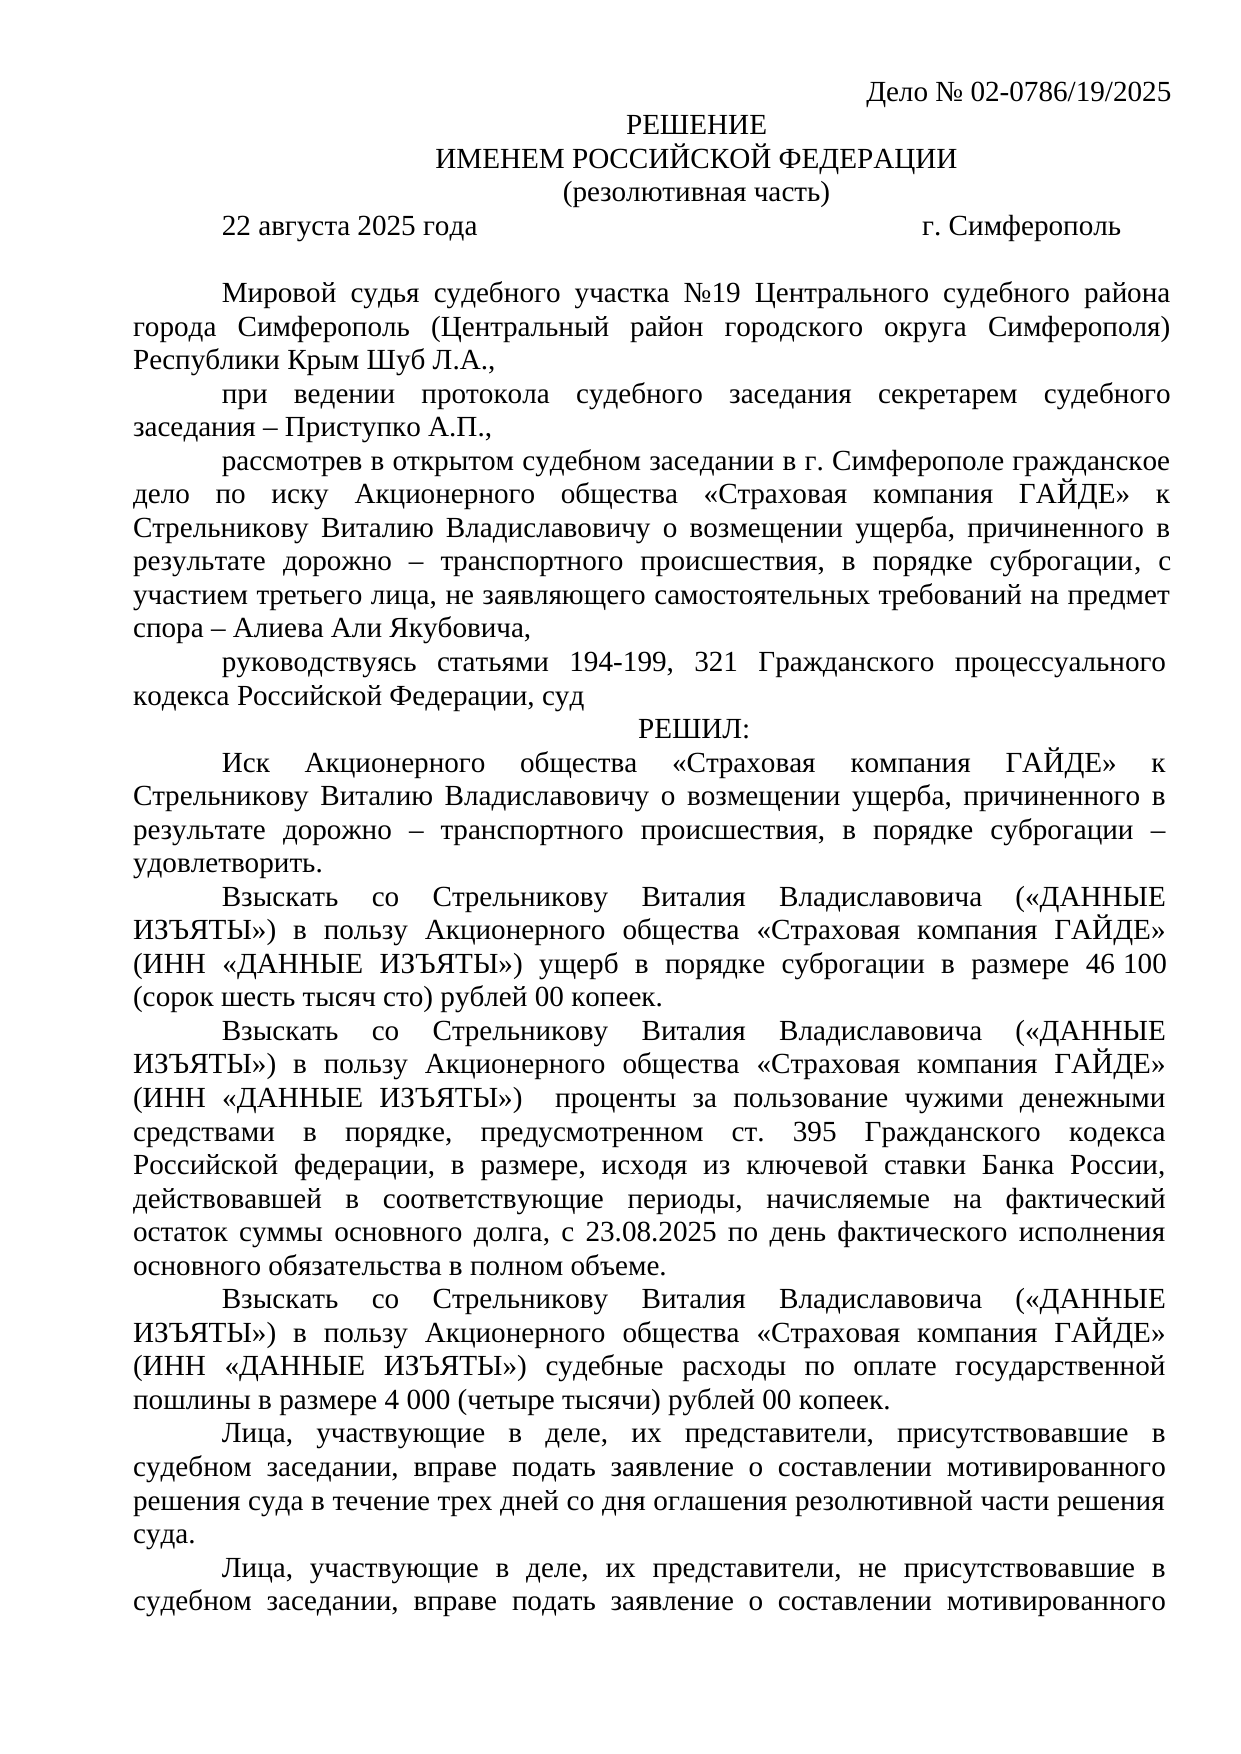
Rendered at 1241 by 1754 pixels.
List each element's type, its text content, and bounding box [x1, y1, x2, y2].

text РЕШИЛ: [133, 711, 1167, 745]
text (резолютивная часть) [133, 174, 1171, 208]
text РЕШЕНИЕ [133, 107, 1171, 141]
text Взыскать со Стрельникову Виталия Владиславовича («ДАННЫЕ ИЗЪЯТЫ») в пользу Акционерного общества «Страховая компания ГАЙДЕ» (ИНН «ДАННЫЕ ИЗЪЯТЫ») проценты за пользование чужими денежными средствами в порядке, предусмотренном ст. 395 Гражданского кодекса Российской федерации, в размере, исходя из ключевой ставки Банка России, действовавшей в соответствующие периоды, начисляемые на фактический остаток суммы основного долга, с 23.08.2025 по день фактического исполнения основного обязательства в полном объеме. [133, 1013, 1167, 1281]
text Лица, участвующие в деле, их представители, присутствовавшие в судебном заседании, вправе подать заявление о составлении мотивированного решения суда в течение трех дней со дня оглашения резолютивной части решения суда. [133, 1416, 1167, 1550]
text рассмотрев в открытом судебном заседании в г. Симферополе гражданское дело по иску Акционерного общества «Страховая компания ГАЙДЕ» к Стрельникову Виталию Владиславовичу о возмещении ущерба, причиненного в результате дорожно – транспортного происшествия, в порядке суброгации, с участием третьего лица, не заявляющего самостоятельных требований на предмет спора – Алиева Али Якубовича, [133, 443, 1171, 644]
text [133, 1550, 1167, 1617]
text Иск Акционерного общества «Страховая компания ГАЙДЕ» к Стрельникову Виталию Владиславовичу о возмещении ущерба, причиненного в результате дорожно – транспортного происшествия, в порядке суброгации – удовлетворить. [133, 745, 1167, 879]
text 22 августа 2025 года г. Симферополь [133, 208, 1171, 242]
text Взыскать со Стрельникову Виталия Владиславовича («ДАННЫЕ ИЗЪЯТЫ») в пользу Акционерного общества «Страховая компания ГАЙДЕ» (ИНН «ДАННЫЕ ИЗЪЯТЫ») ущерб в порядке суброгации в размере 46 100 (сорок шесть тысяч сто) рублей 00 копеек. [133, 879, 1167, 1013]
text при ведении протокола судебного заседания секретарем судебного заседания – Приступко А.П., [133, 376, 1171, 443]
text руководствуясь статьями 194-199, 321 Гражданского процессуального кодекса Российской Федерации, суд [133, 644, 1167, 711]
text ИМЕНЕМ РОССИЙСКОЙ ФЕДЕРАЦИИ [133, 141, 1171, 174]
text Взыскать со Стрельникову Виталия Владиславовича («ДАННЫЕ ИЗЪЯТЫ») в пользу Акционерного общества «Страховая компания ГАЙДЕ» (ИНН «ДАННЫЕ ИЗЪЯТЫ») судебные расходы по оплате государственной пошлины в размере 4 000 (четыре тысячи) рублей 00 копеек. [133, 1281, 1167, 1416]
text Мировой судья судебного участка №19 Центрального судебного района города Симферополь (Центральный район городского округа Симферополя) Республики Крым Шуб Л.А., [133, 275, 1171, 376]
text Дело № 02-0786/19/2025 [133, 74, 1171, 107]
